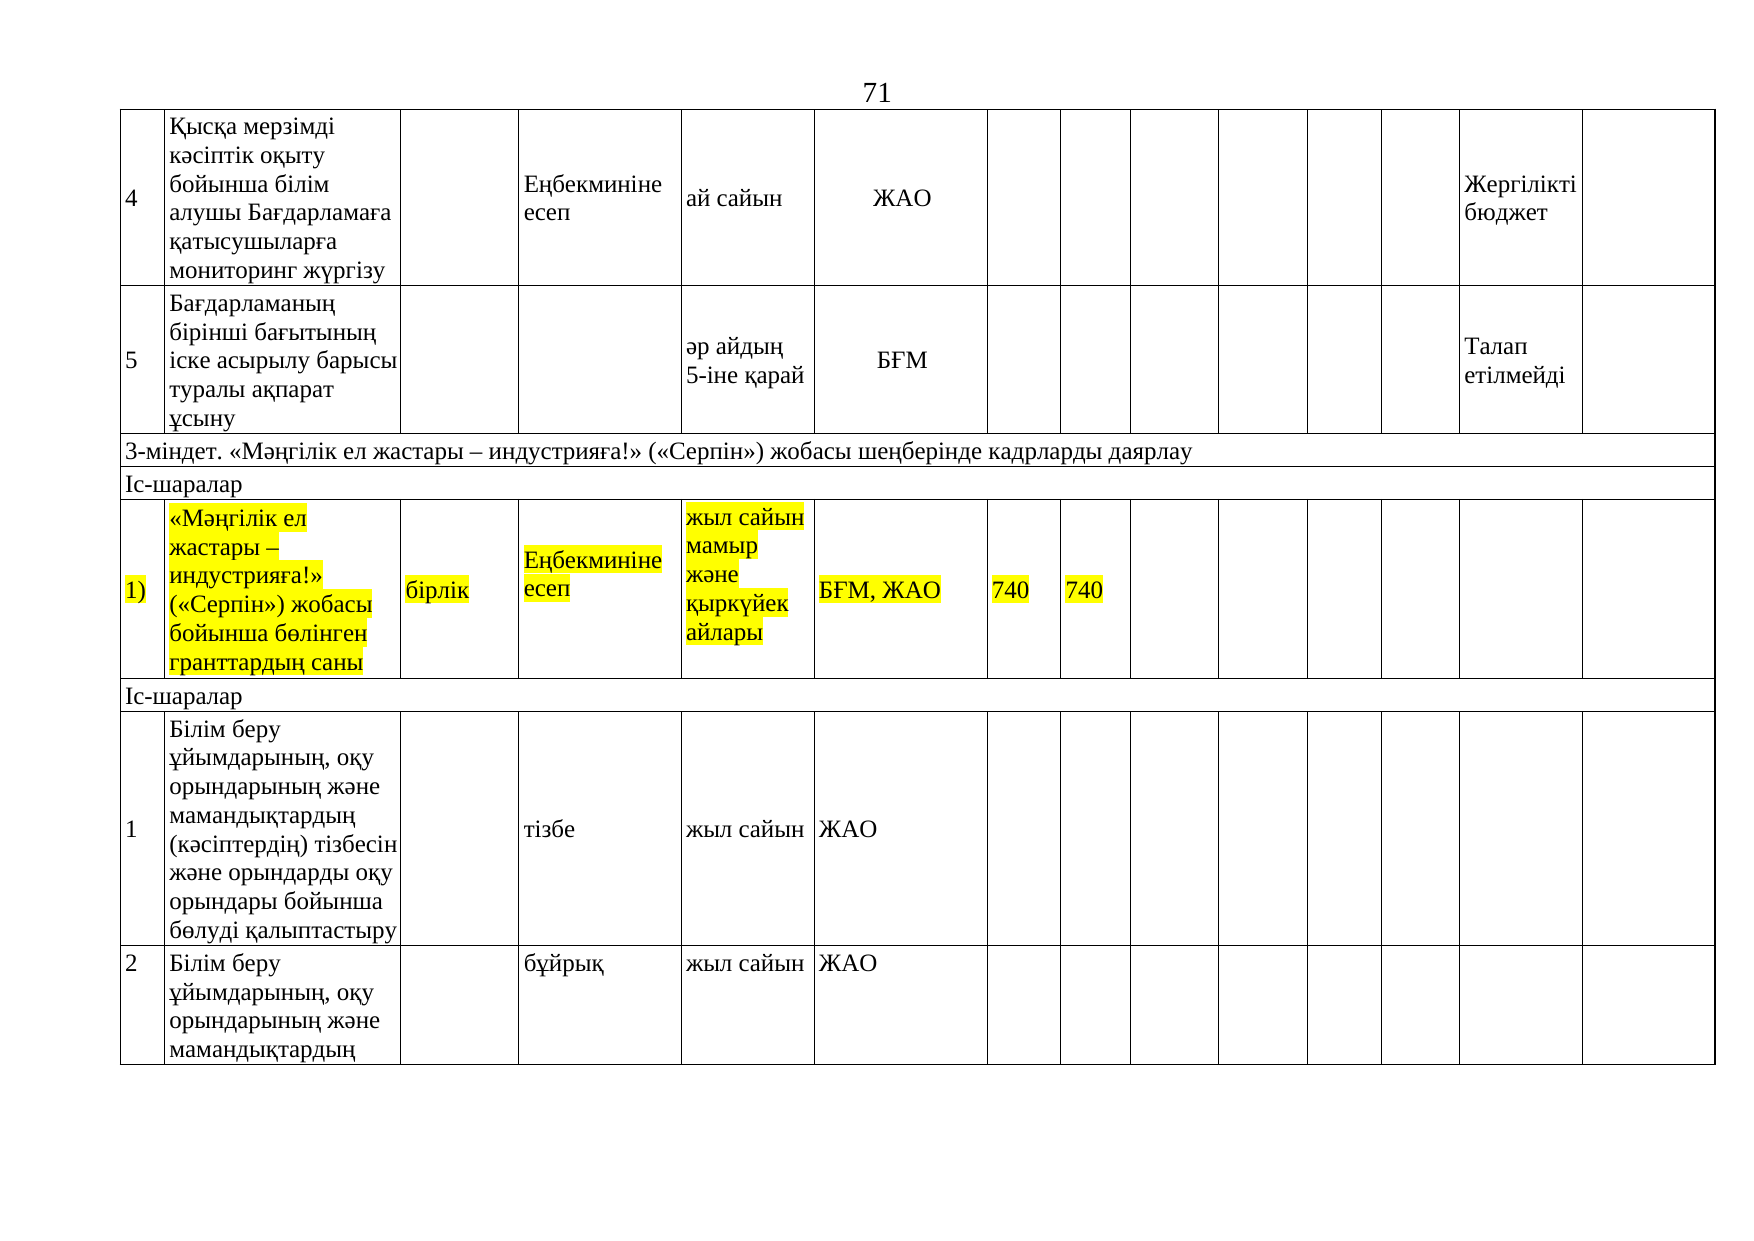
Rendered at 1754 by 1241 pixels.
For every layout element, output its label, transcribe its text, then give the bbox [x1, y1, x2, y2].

table_cell [1219, 286, 1307, 433]
table_cell [988, 712, 1060, 945]
table_cell Еңбекминіне есеп [519, 110, 681, 285]
table_cell бұйрық [519, 946, 681, 1064]
table_cell [1219, 500, 1307, 678]
table_cell [1583, 500, 1714, 678]
table_cell ай сайын [682, 110, 814, 285]
table_cell Жергілікті бюджет [1460, 110, 1582, 285]
table_cell [1219, 110, 1307, 285]
table_cell [1061, 712, 1130, 945]
table_cell [1061, 946, 1130, 1064]
table_cell [401, 712, 518, 945]
table_cell [1219, 946, 1307, 1064]
table_cell ЖАО [815, 110, 987, 285]
table_cell [1131, 946, 1218, 1064]
table_cell [1382, 712, 1459, 945]
table_cell [401, 946, 518, 1064]
table_cell [1308, 110, 1381, 285]
table_cell [1308, 286, 1381, 433]
table_cell Қысқа мерзімді кәсіптік оқыту бойынша білім алушы Бағдарламаға қатысушыларға мониторинг жүргізу [165, 110, 400, 285]
table_cell жыл сайын мамыр және қыркүйек айлары [682, 500, 814, 678]
table_cell жыл сайын [682, 946, 814, 1064]
table_cell [1131, 712, 1218, 945]
table_cell БҒМ [815, 286, 987, 433]
table_cell [1382, 500, 1459, 678]
table_cell 1 [121, 712, 164, 945]
table_cell ЖАО [815, 712, 987, 945]
table_cell [1308, 500, 1381, 678]
table_cell [1219, 712, 1307, 945]
table_cell [1583, 286, 1714, 433]
table_cell [988, 286, 1060, 433]
table_cell Еңбекминіне есеп [519, 500, 681, 678]
table_cell [1308, 946, 1381, 1064]
table_cell [1308, 712, 1381, 945]
table_cell [1061, 286, 1130, 433]
table_cell Іс-шаралар [121, 679, 1714, 711]
table_cell [1061, 110, 1130, 285]
table_cell [1382, 110, 1459, 285]
table_cell [1583, 946, 1714, 1064]
table_cell Іс-шаралар [121, 467, 1714, 499]
table_cell ЖАО [815, 946, 987, 1064]
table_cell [165, 946, 400, 1064]
table_cell Білім беру ұйымдарының, оқу орындарының және мамандықтардың (кәсіптердің) тізбесін және орындарды оқу орындары бойынша бөлуді қалыптастыру [165, 712, 400, 945]
table_cell бірлік [401, 500, 518, 678]
table_cell [1460, 946, 1582, 1064]
table_cell [1460, 500, 1582, 678]
table_cell [1382, 286, 1459, 433]
table_cell [988, 110, 1060, 285]
table_cell 1) [121, 500, 164, 678]
table_cell БҒМ, ЖАО [815, 500, 987, 678]
table_cell 740 [1061, 500, 1130, 678]
table_cell жыл сайын [682, 712, 814, 945]
table_cell әр айдың 5-іне қарай [682, 286, 814, 433]
table_cell [1382, 946, 1459, 1064]
table_cell [1131, 286, 1218, 433]
table_cell [1131, 500, 1218, 678]
table_cell [988, 946, 1060, 1064]
table_cell [1460, 712, 1582, 945]
table_cell 3-міндет. «Мәңгілік ел жастары – индустрияға!» («Серпін») жобасы шеңберінде кадрларды даярлау [121, 434, 1714, 466]
table_cell 5 [121, 286, 164, 433]
table_cell Бағдарламаның бірінші бағытының іске асырылу барысы туралы ақпарат ұсыну [165, 286, 400, 433]
table_cell [401, 110, 518, 285]
table_cell [1583, 712, 1714, 945]
table_cell [401, 286, 518, 433]
table_cell «Мәңгілік ел жастары – индустрияға!» («Серпін») жобасы бойынша бөлінген гранттардың саны [165, 500, 400, 678]
table_cell [1131, 110, 1218, 285]
table_cell 4 [121, 110, 164, 285]
table_cell 740 [988, 500, 1060, 678]
table_cell [519, 286, 681, 433]
table_cell 2 [121, 946, 164, 1064]
table_cell Талап етілмейді [1460, 286, 1582, 433]
table_cell [1583, 110, 1714, 285]
table_cell тізбе [519, 712, 681, 945]
